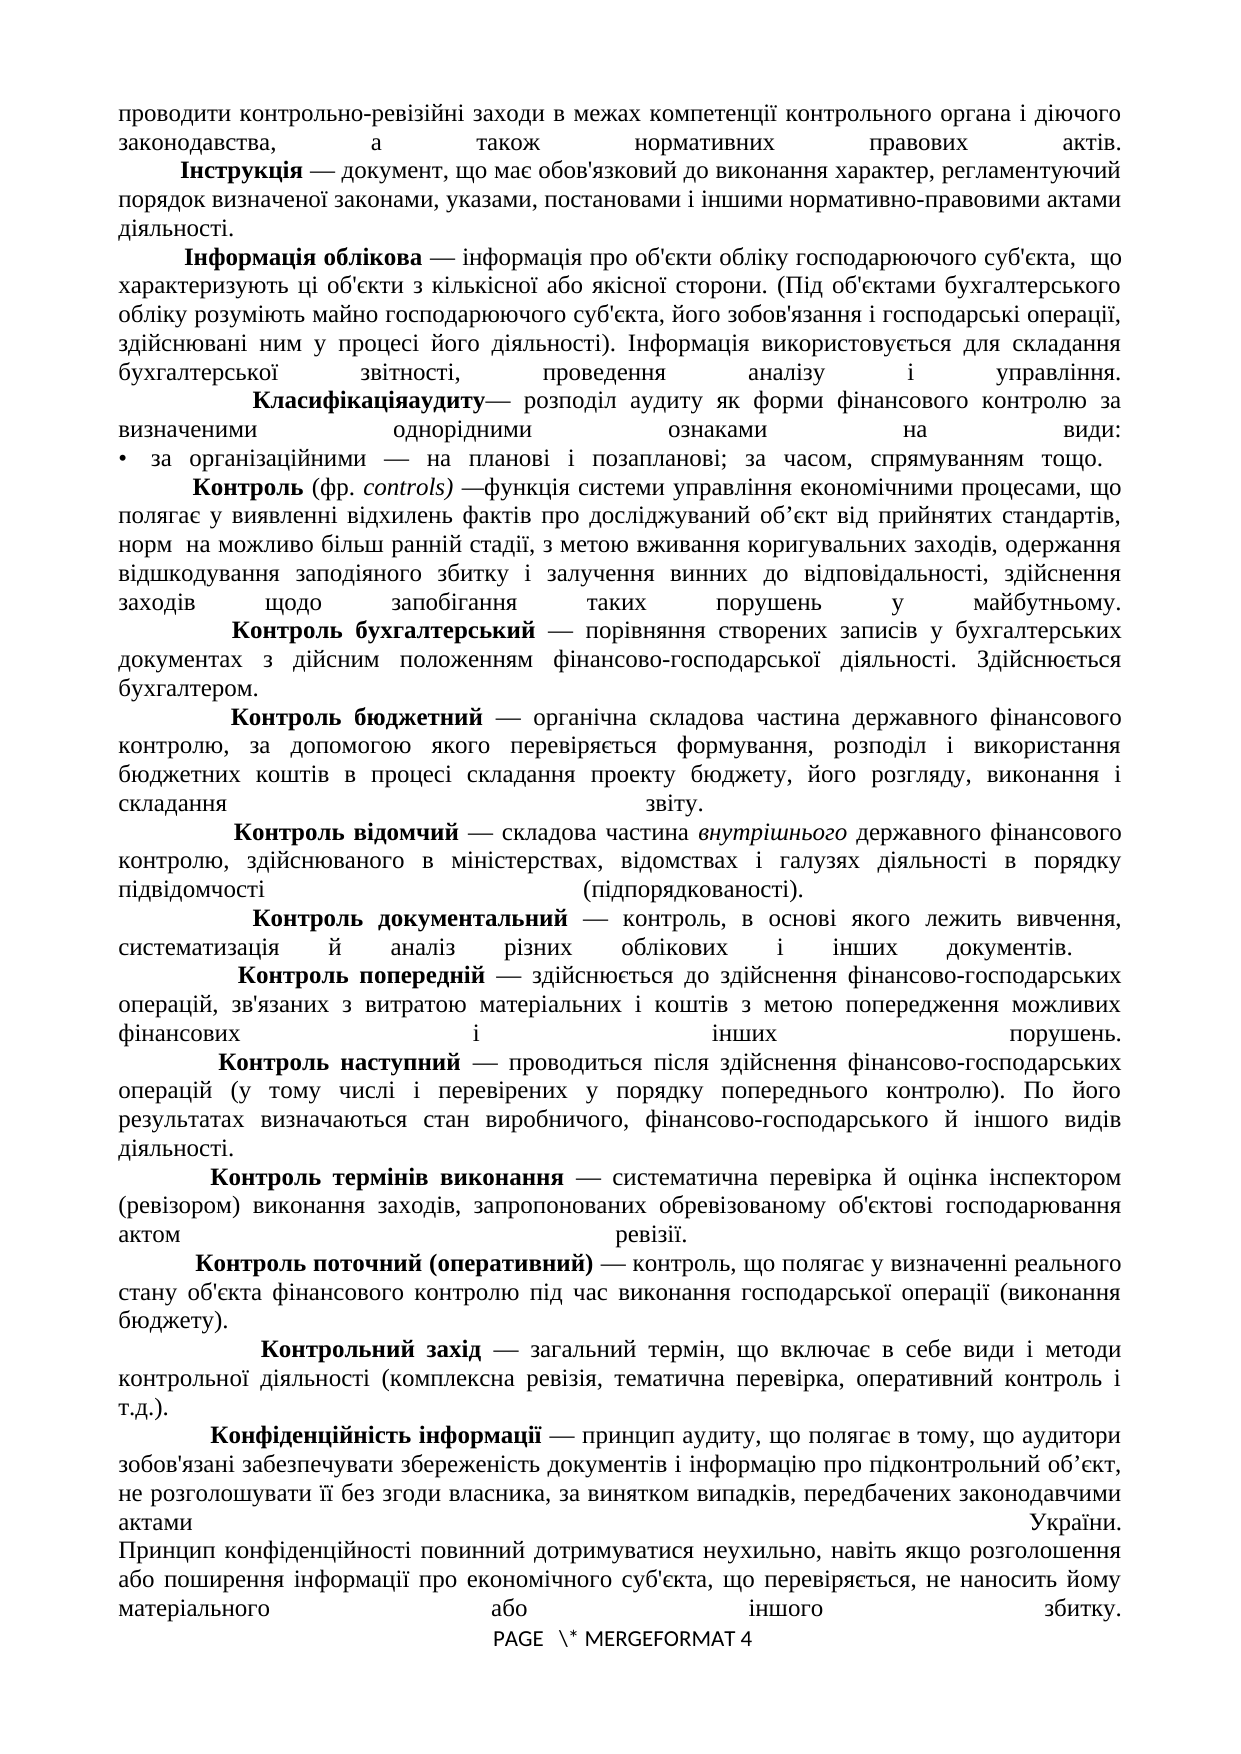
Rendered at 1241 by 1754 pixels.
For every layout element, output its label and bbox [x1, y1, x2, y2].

text [118, 98, 1122, 1622]
